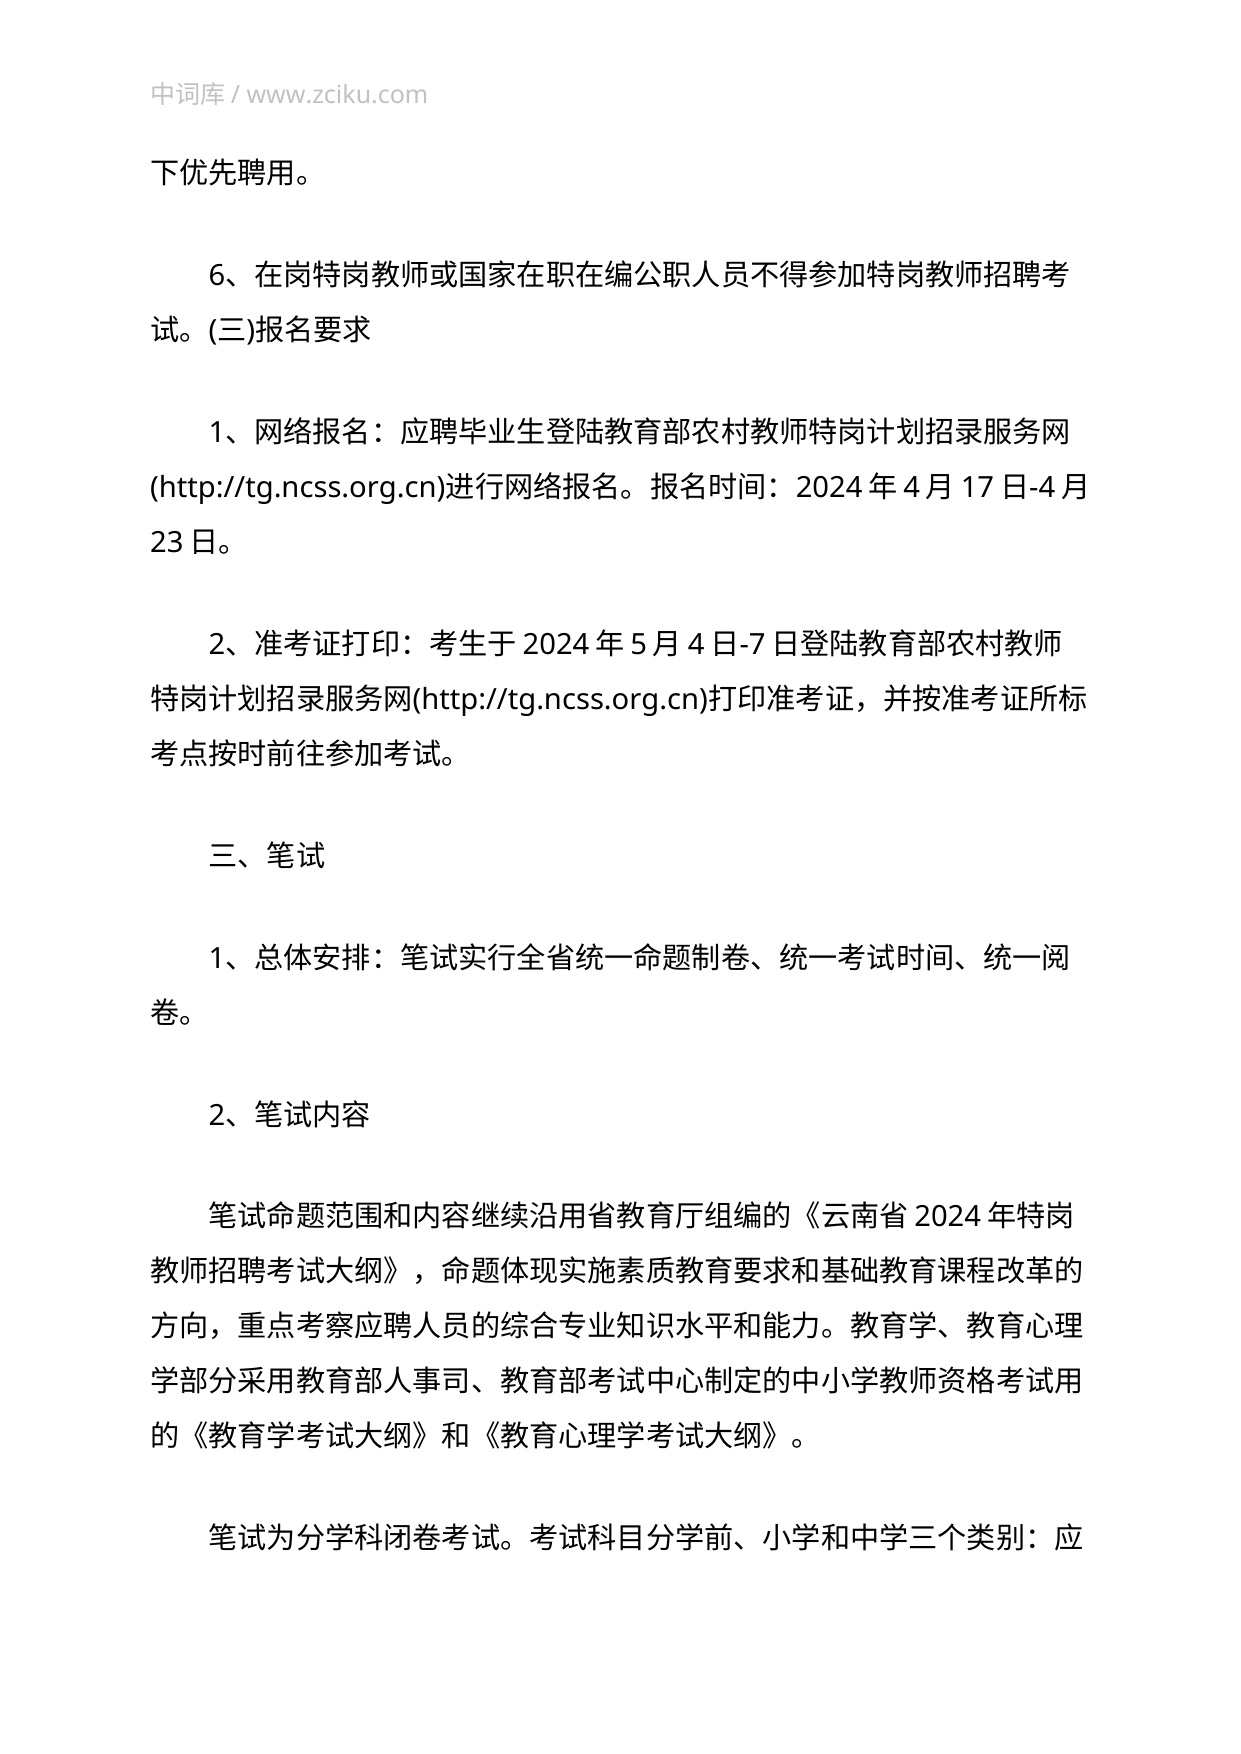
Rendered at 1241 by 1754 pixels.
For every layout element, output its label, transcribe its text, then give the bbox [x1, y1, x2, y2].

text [150, 1514, 1090, 1557]
text 1、总体安排：笔试实行全省统一命题制卷、统一考试时间、统一阅卷。 [150, 934, 1090, 1032]
text 三、笔试 [150, 832, 1090, 875]
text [150, 150, 1090, 192]
text 笔试命题范围和内容继续沿用省教育厅组编的《云南省2024年特岗教师招聘考试大纲》，命题体现实施素质教育要求和基础教育课程改革的方向，重点考察应聘人员的综合专业知识水平和能力。教育学、教育心理学部分采用教育部人事司、教育部考试中心制定的中小学教师资格考试用的《教育学考试大纲》和《教育心理学考试大纲》。 [150, 1193, 1090, 1455]
text 2、准考证打印：考生于2024年5月4日-7日登陆教育部农村教师特岗计划招录服务网(http://tg.ncss.org.cn)打印准考证，并按准考证所标考点按时前往参加考试。 [150, 621, 1090, 773]
text 6、在岗特岗教师或国家在职在编公职人员不得参加特岗教师招聘考试。(三)报名要求 [150, 252, 1090, 349]
text 2、笔试内容 [150, 1091, 1090, 1133]
text 1、网络报名：应聘毕业生登陆教育部农村教师特岗计划招录服务网(http://tg.ncss.org.cn)进行网络报名。报名时间：2024年4月17日-4月23日。 [150, 409, 1090, 561]
